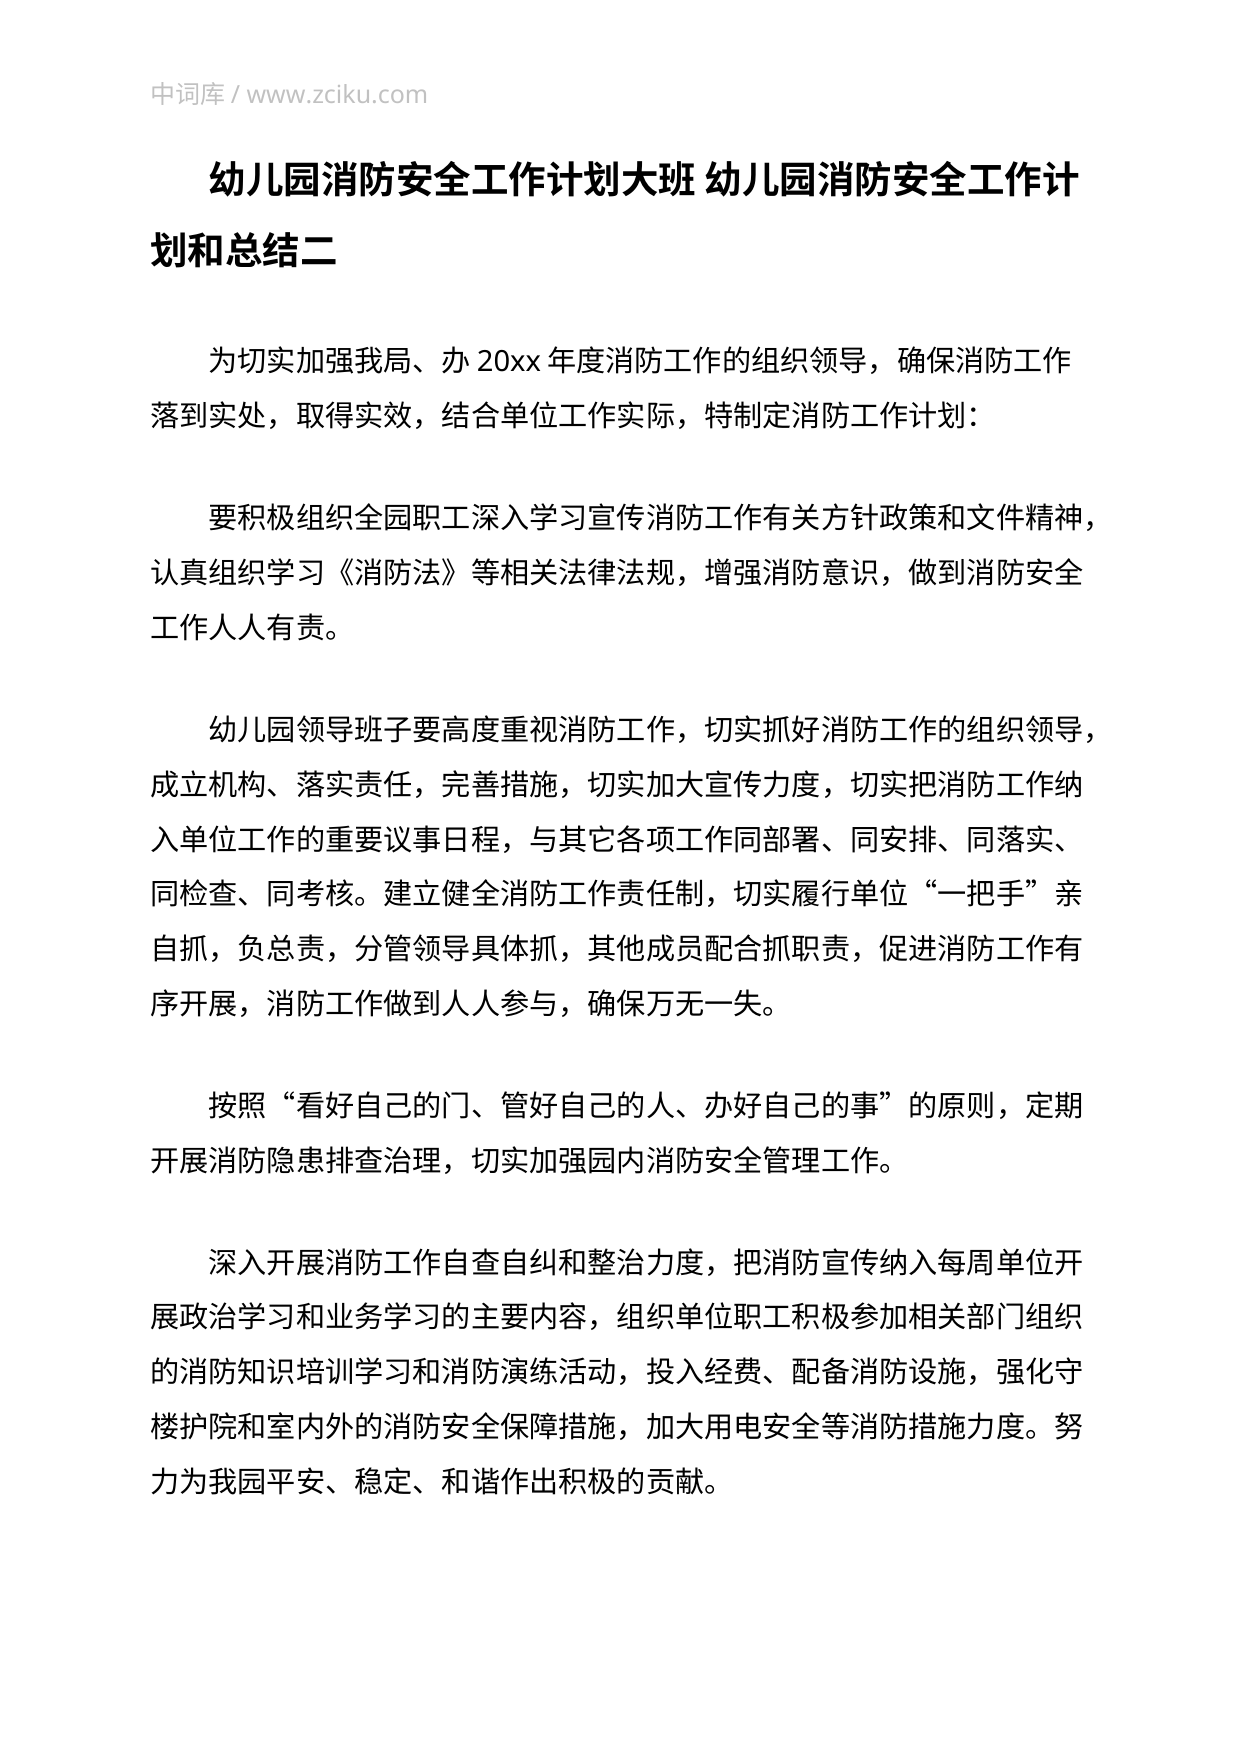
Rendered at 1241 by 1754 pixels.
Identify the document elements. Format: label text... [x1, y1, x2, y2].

text 为切实加强我局、办20xx年度消防工作的组织领导，确保消防工作落到实处，取得实效，结合单位工作实际，特制定消防工作计划： [150, 338, 1090, 435]
text 要积极组织全园职工深入学习宣传消防工作有关方针政策和文件精神，认真组织学习《消防法》等相关法律法规，增强消防意识，做到消防安全工作人人有责。 [150, 495, 1090, 647]
text 深入开展消防工作自查自纠和整治力度，把消防宣传纳入每周单位开展政治学习和业务学习的主要内容，组织单位职工积极参加相关部门组织的消防知识培训学习和消防演练活动，投入经费、配备消防设施，强化守楼护院和室内外的消防安全保障措施，加大用电安全等消防措施力度。努力为我园平安、稳定、和谐作出积极的贡献。 [150, 1239, 1090, 1501]
text 幼儿园领导班子要高度重视消防工作，切实抓好消防工作的组织领导，成立机构、落实责任，完善措施，切实加大宣传力度，切实把消防工作纳入单位工作的重要议事日程，与其它各项工作同部署、同安排、同落实、同检查、同考核。建立健全消防工作责任制，切实履行单位“一把手”亲自抓，负总责，分管领导具体抓，其他成员配合抓职责，促进消防工作有序开展，消防工作做到人人参与，确保万无一失。 [150, 706, 1090, 1023]
text 幼儿园消防安全工作计划大班 幼儿园消防安全工作计划和总结二 [150, 150, 1090, 275]
text 按照“看好自己的门、管好自己的人、办好自己的事”的原则，定期开展消防隐患排查治理，切实加强园内消防安全管理工作。 [150, 1082, 1090, 1180]
